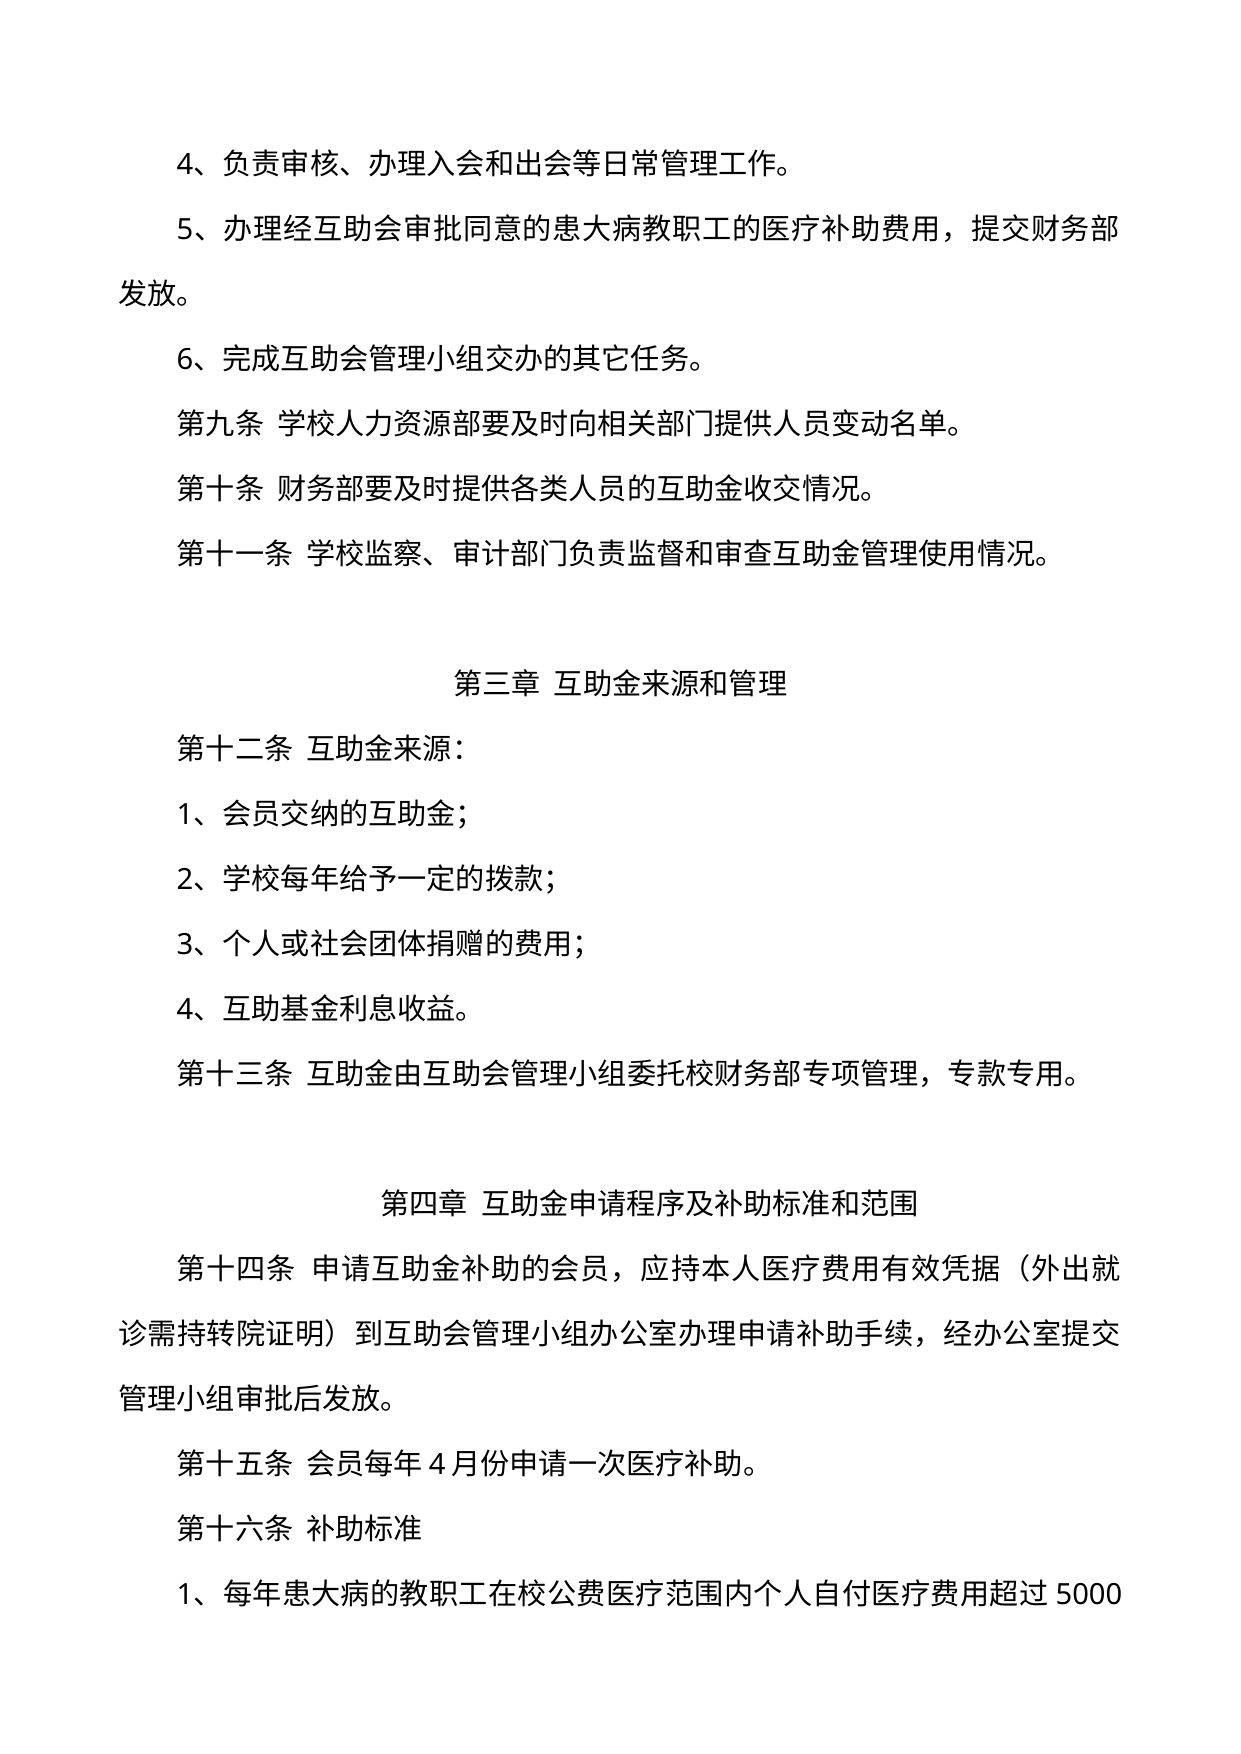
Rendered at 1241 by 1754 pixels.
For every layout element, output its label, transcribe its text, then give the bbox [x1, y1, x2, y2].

text 第十五条 会员每年4月份申请一次医疗补助。 [118, 1429, 1122, 1494]
text 第四章 互助金申请程序及补助标准和范围 [118, 1169, 1122, 1234]
text 第十二条 互助金来源： [118, 714, 1122, 779]
text 第三章 互助金来源和管理 [118, 649, 1122, 714]
text 3、个人或社会团体捐赠的费用； [118, 909, 1122, 974]
text 1、会员交纳的互助金； [118, 779, 1122, 844]
text 4、互助基金利息收益。 [118, 974, 1122, 1039]
text 4、负责审核、办理入会和出会等日常管理工作。 [118, 129, 1122, 194]
text 第九条 学校人力资源部要及时向相关部门提供人员变动名单。 [118, 389, 1122, 454]
text 第十三条 互助金由互助会管理小组委托校财务部专项管理，专款专用。 [118, 1039, 1122, 1104]
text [118, 1559, 1122, 1624]
text 2、学校每年给予一定的拨款； [118, 844, 1122, 909]
text 第十一条 学校监察、审计部门负责监督和审查互助金管理使用情况。 [118, 519, 1122, 584]
text 第十六条 补助标准 [118, 1494, 1122, 1559]
text 6、完成互助会管理小组交办的其它任务。 [118, 324, 1122, 389]
text 第十条 财务部要及时提供各类人员的互助金收交情况。 [118, 454, 1122, 519]
text 第十四条 申请互助金补助的会员，应持本人医疗费用有效凭据（外出就诊需持转院证明）到互助会管理小组办公室办理申请补助手续，经办公室提交管理小组审批后发放。 [118, 1234, 1122, 1429]
text 5、办理经互助会审批同意的患大病教职工的医疗补助费用，提交财务部发放。 [118, 194, 1122, 324]
